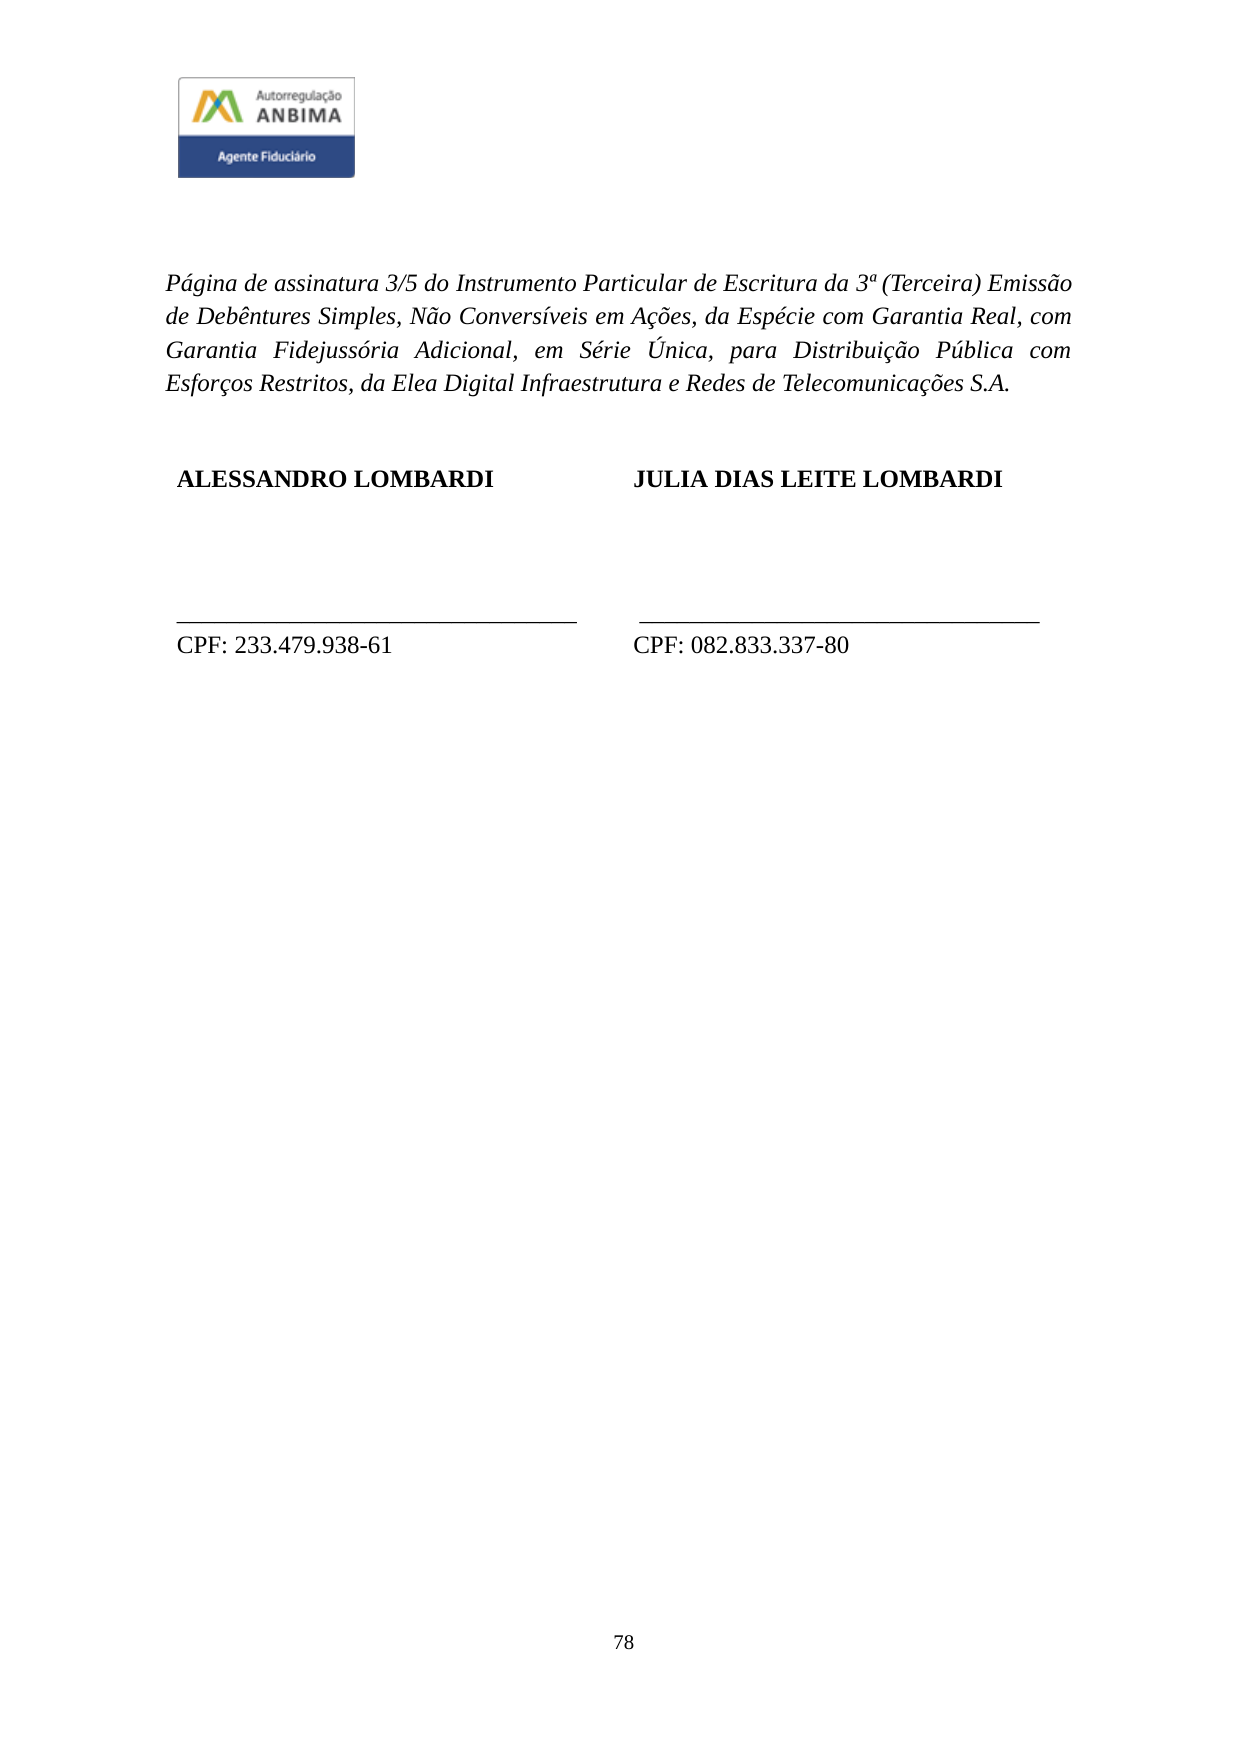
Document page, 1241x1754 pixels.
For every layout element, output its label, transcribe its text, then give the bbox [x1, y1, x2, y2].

text Página de assinatura 3/5 do Instrumento Particular de Escritura da 3ª (Terceira) Emissão de Debêntures Simples, Não Conversíveis em Ações, da Espécie com Garantia Real, com Garantia Fidejussória Adicional, em Série Única, para Distribuição Pública com Esforços Restritos, da Elea Digital Infraestrutura e Redes de Telecomunicações S.A. [165, 265, 1075, 398]
table_header ALESSANDRO LOMBARDI ________________________________ CPF: 233.479.938-61 [165, 461, 622, 661]
table_header JULIA DIAS LEITE LOMBARDI ________________________________ CPF: 082.833.337-80 [622, 461, 1078, 661]
